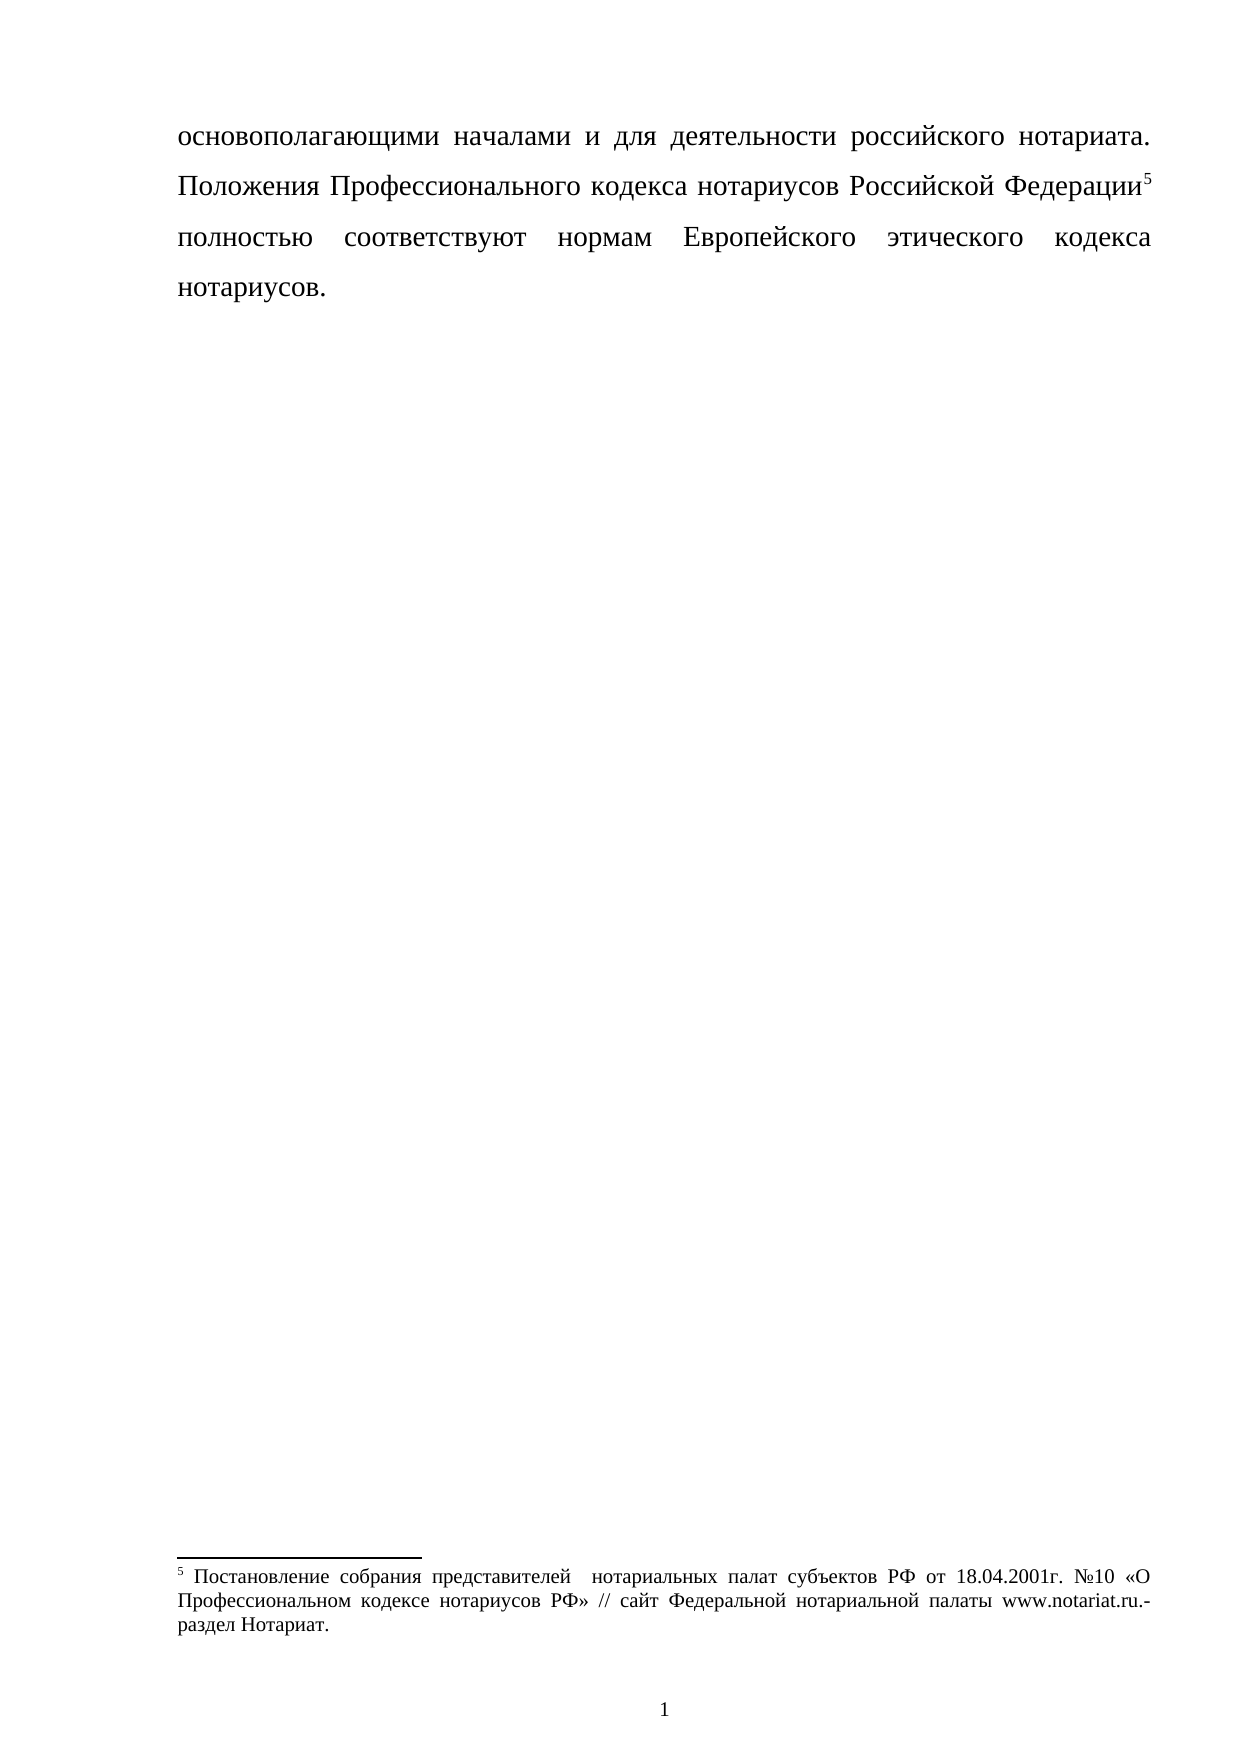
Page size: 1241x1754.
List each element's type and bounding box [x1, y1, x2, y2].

text [177, 118, 1152, 303]
